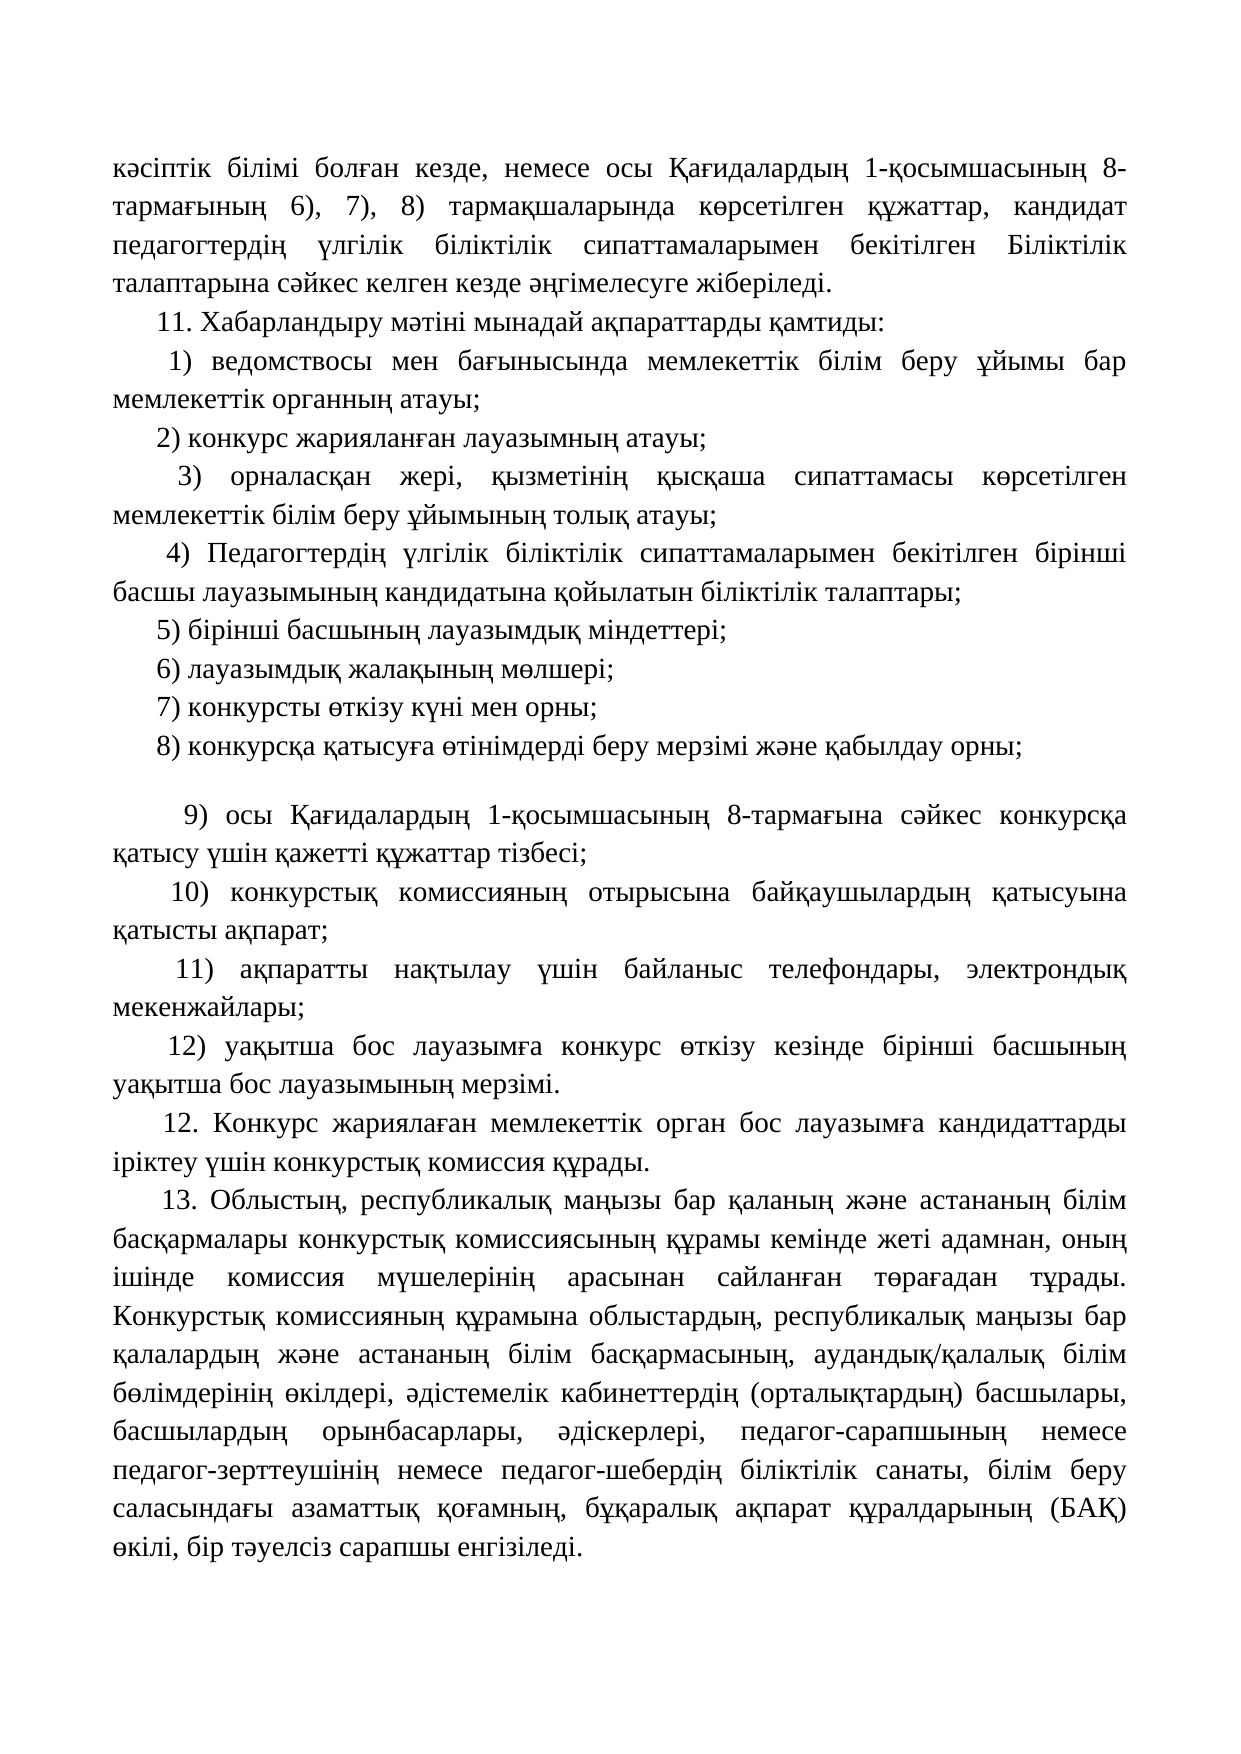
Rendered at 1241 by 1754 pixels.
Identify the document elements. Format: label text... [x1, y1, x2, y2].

text 8) конкурсқа қатысуға өтінімдерді беру мерзімі және қабылдау орны; [112, 728, 1128, 762]
text 13. Облыстың, республикалық маңызы бар қаланың және астананың білім басқармалары конкурстық комиссиясының құрамы кемінде жеті адамнан, оның ішінде комиссия мүшелерінің арасынан сайланған төрағадан тұрады. Конкурстық комиссияның құрамына облыстардың, республикалық маңызы бар қалалардың және астананың білім басқармасының, аудандық/қалалық білім бөлімдерінің өкілдері, әдістемелік кабинеттердің (орталықтардың) басшылары, басшылардың орынбасарлары, әдіскерлері, педагог-сарапшының немесе педагог-зерттеушінің немесе педагог-шебердің біліктілік санаты, білім беру саласындағы азаматтық қоғамның, бұқаралық ақпарат құралдарының (БАҚ) өкілі, бір тәуелсіз сарапшы енгізіледі. [112, 1182, 1128, 1563]
text 9) осы Қағидалардың 1-қосымшасының 8-тармағына сәйкес конкурсқа қатысу үшін қажетті құжаттар тізбесі; [112, 797, 1128, 869]
text 12. Конкурс жариялаған мемлекеттік орган бос лауазымға кандидаттарды іріктеу үшін конкурстық комиссия құрады. [112, 1105, 1128, 1177]
text 2) конкурс жарияланған лауазымның атауы; [112, 420, 1128, 453]
text 6) лауазымдық жалақының мөлшері; [112, 651, 1128, 684]
text 7) конкурсты өткізу күні мен орны; [112, 689, 1128, 723]
text 11. Хабарландыру мәтіні мынадай ақпараттарды қамтиды: [112, 304, 1128, 338]
text 1) ведомствосы мен бағынысында мемлекеттік білім беру ұйымы бар мемлекеттік органның атауы; [112, 343, 1128, 415]
text 11) ақпаратты нақтылау үшін байланыс телефондары, электрондық мекенжайлары; [112, 951, 1128, 1023]
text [112, 150, 1128, 299]
text 4) Педагогтердің үлгілік біліктілік сипаттамаларымен бекітілген бірінші басшы лауазымының кандидатына қойылатын біліктілік талаптары; [112, 535, 1128, 607]
text 5) бірінші басшының лауазымдық міндеттері; [112, 612, 1128, 646]
text 12) уақытша бос лауазымға конкурс өткізу кезінде бірінші басшының уақытша бос лауазымының мерзімі. [112, 1028, 1128, 1100]
text 3) орналасқан жері, қызметінің қысқаша сипаттамасы көрсетілген мемлекеттік білім беру ұйымының толық атауы; [112, 458, 1128, 530]
text 10) конкурстық комиссияның отырысына байқаушылардың қатысуына қатысты ақпарат; [112, 874, 1128, 946]
